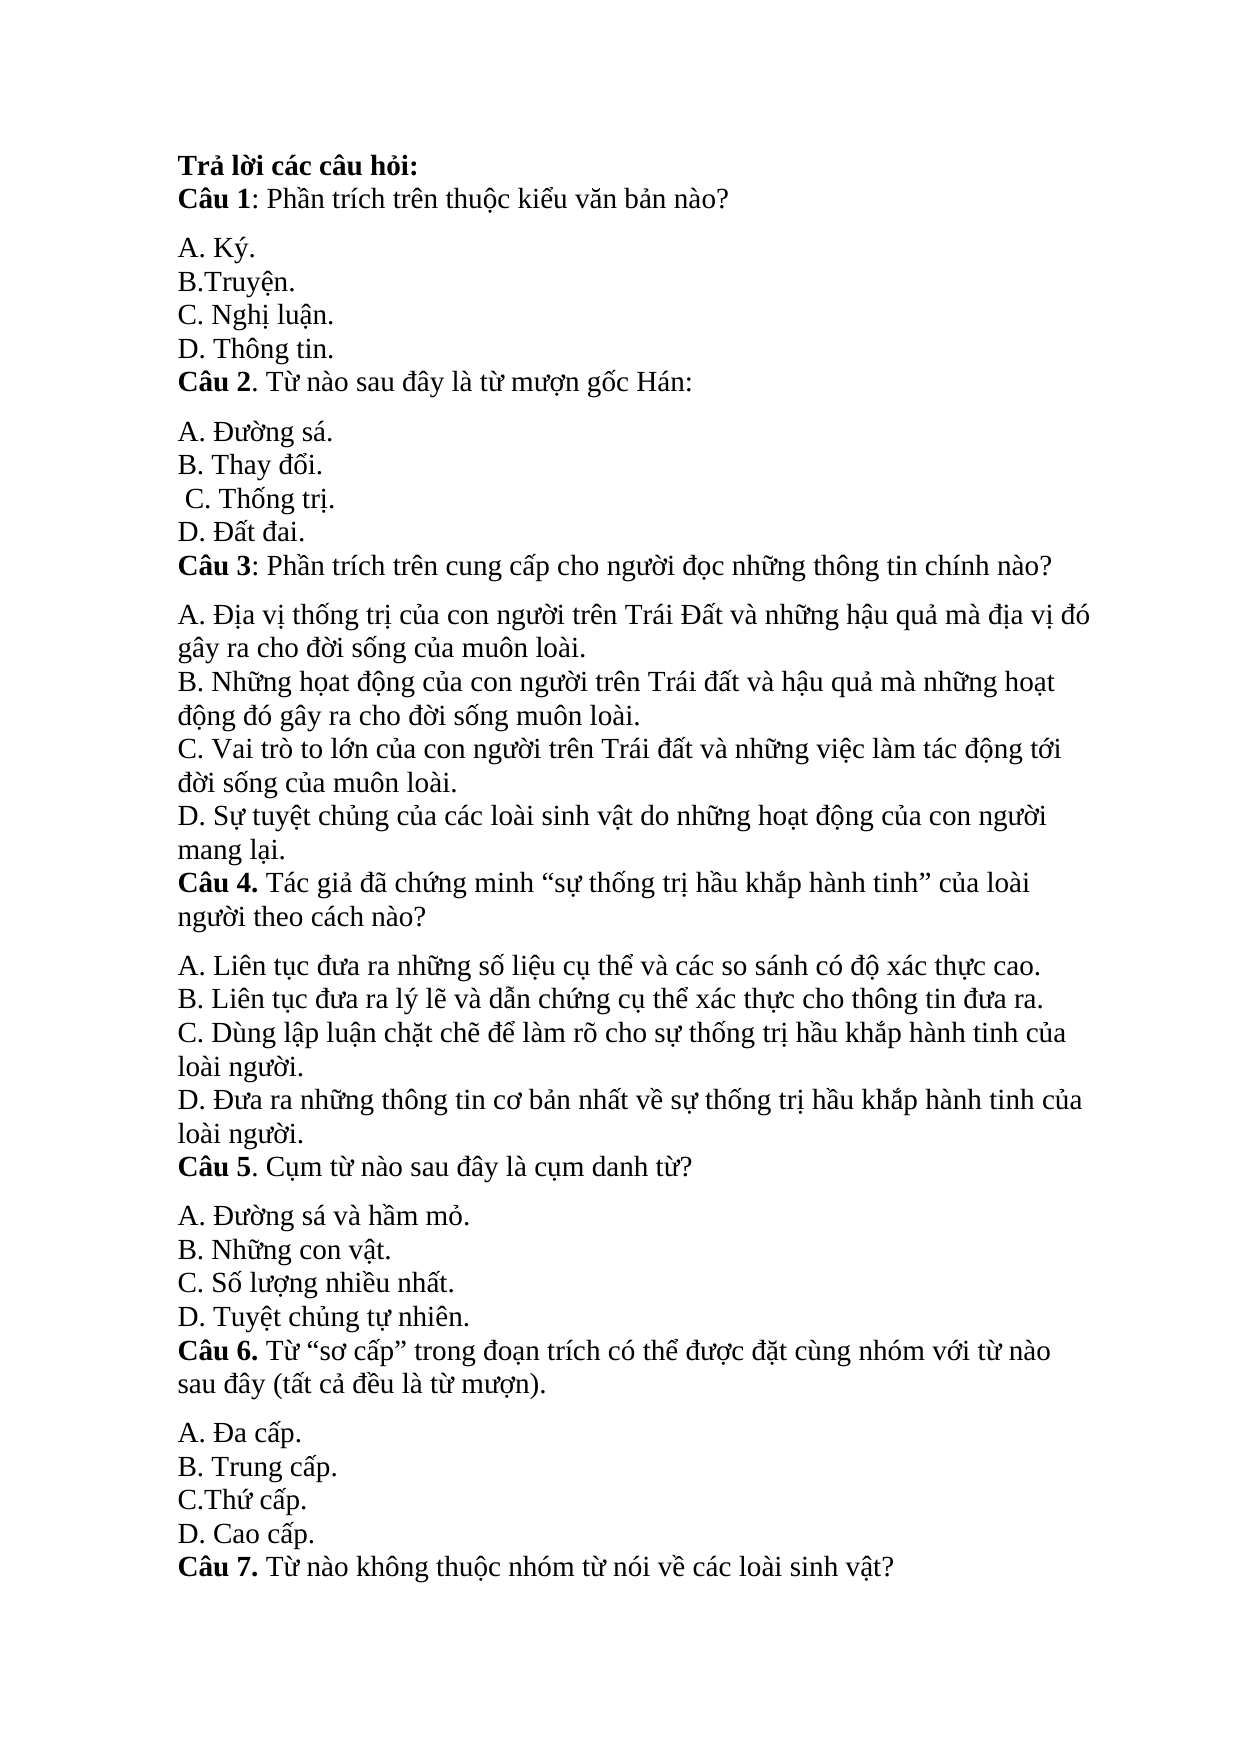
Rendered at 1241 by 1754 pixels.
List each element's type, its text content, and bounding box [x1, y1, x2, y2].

text Câu 3: Phần trích trên cung cấp cho người đọc những thông tin chính nào? [177, 548, 1092, 581]
text A. Liên tục đưa ra những số liệu cụ thể và các so sánh có độ xác thực cao. B. Liên tục đưa ra lý lẽ và dẫn chứng cụ thể xác thực cho thông tin đưa ra. C. Dùng lập luận chặt chẽ để làm rõ cho sự thống trị hầu khắp hành tinh của loài người. D. Đưa ra những thông tin cơ bản nhất về sự thống trị hầu khắp hành tinh của loài người. [177, 948, 1092, 1149]
text Câu 2. Từ nào sau đây là từ mượn gốc Hán: [177, 364, 1092, 398]
text Câu 6. Từ “sơ cấp” trong đoạn trích có thể được đặt cùng nhóm với từ nào sau đây (tất cả đều là từ mượn). [177, 1333, 1092, 1400]
text A. Đa cấp. B. Trung cấp. C.Thứ cấp. D. Cao cấp. [177, 1415, 1092, 1549]
text Câu 1: Phần trích trên thuộc kiểu văn bản nào? [177, 181, 1092, 215]
text A. Ký. B.Truyện. C. Nghị luận. D. Thông tin. [177, 230, 1092, 364]
text Câu 4. Tác giả đã chứng minh “sự thống trị hầu khắp hành tinh” của loài người theo cách nào? [177, 865, 1092, 932]
text A. Đường sá. B. Thay đổi. C. Thống trị. D. Đất đai. [177, 414, 1092, 548]
text A. Đường sá và hầm mỏ. B. Những con vật. C. Số lượng nhiều nhất. D. Tuyệt chủng tự nhiên. [177, 1198, 1092, 1333]
text Câu 7. Từ nào không thuộc nhóm từ nói về các loài sinh vật? [177, 1549, 1092, 1583]
text Trả lời các câu hỏi: [177, 148, 1092, 181]
text Câu 5. Cụm từ nào sau đây là cụm danh từ? [177, 1149, 1092, 1183]
text A. Địa vị thống trị của con người trên Trái Đất và những hậu quả mà địa vị đó gây ra cho đời sống của muôn loài. B. Những họat động của con người trên Trái đất và hậu quả mà những hoạt động đó gây ra cho đời sống muôn loài. C. Vai trò to lớn của con người trên Trái đất và những việc làm tác động tới đời sống của muôn loài. D. Sự tuyệt chủng của các loài sinh vật do những hoạt động của con người mang lại. [177, 597, 1092, 865]
